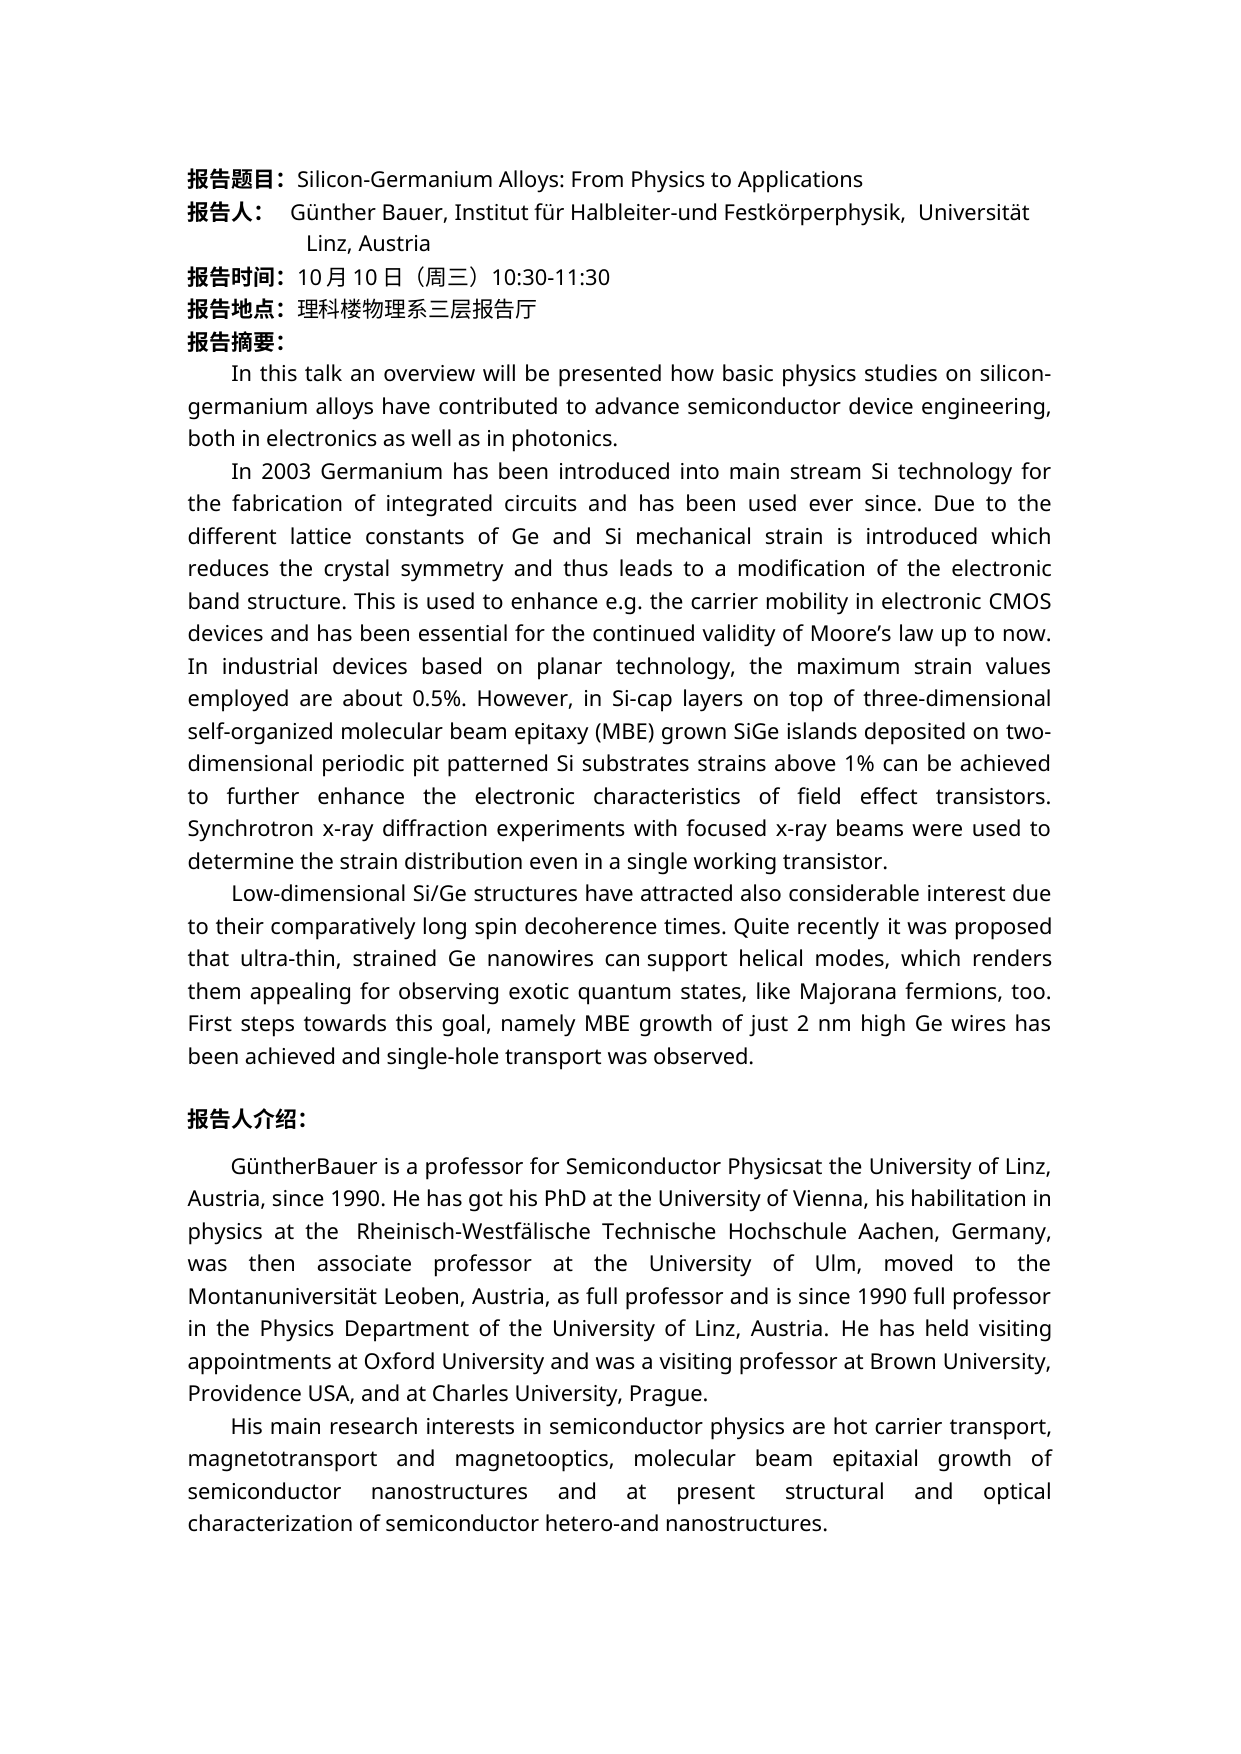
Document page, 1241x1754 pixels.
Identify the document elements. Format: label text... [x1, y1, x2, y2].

text 报告人： Günther Bauer, Institut für Halbleiter-und Festkörperphysik, Universität Linz, Austria [187, 194, 1053, 259]
text 报告人介绍： [187, 1101, 1053, 1134]
text In 2003 Germanium has been introduced into main stream Si technology for the fabrication of integrated circuits and has been used ever since. Due to the different lattice constants of Ge and Si mechanical strain is introduced which reduces the crystal symmetry and thus leads to a modification of the electronic band structure. This is used to enhance e.g. the carrier mobility in electronic CMOS devices and has been essential for the continued validity of Moore’s law up to now. In industrial devices based on planar technology, the maximum strain values employed are about 0.5%. However, in Si-cap layers on top of three-dimensional self-organized molecular beam epitaxy (MBE) grown SiGe islands deposited on two-dimensional periodic pit patterned Si substrates strains above 1% can be achieved to further enhance the electronic characteristics of field effect transistors. Synchrotron x-ray diffraction experiments with focused x-ray beams were used to determine the strain distribution even in a single working transistor. [187, 454, 1053, 877]
text 报告摘要： [187, 324, 1053, 357]
text GüntherBauer is a professor for Semiconductor Physicsat the University of Linz, Austria, since 1990. He has got his PhD at the University of Vienna, his habilitation in physics at the Rheinisch-Westfälische Technische Hochschule Aachen, Germany, was then associate professor at the University of Ulm, moved to the Montanuniversität Leoben, Austria, as full professor and is since 1990 full professor in the Physics Department of the University of Linz, Austria. He has held visiting appointments at Oxford University and was a visiting professor at Brown University, Providence USA, and at Charles University, Prague. [187, 1149, 1053, 1409]
text In this talk an overview will be presented how basic physics studies on silicon-germanium alloys have contributed to advance semiconductor device engineering, both in electronics as well as in photonics. [187, 357, 1053, 454]
text His main research interests in semiconductor physics are hot carrier transport, magnetotransport and magnetooptics, molecular beam epitaxial growth of semiconductor nanostructures and at present structural and optical characterization of semiconductor hetero-and nanostructures. [187, 1409, 1053, 1539]
text 报告题目：Silicon-Germanium Alloys: From Physics to Applications [187, 162, 1053, 194]
text Low-dimensional Si/Ge structures have attracted also considerable interest due to their comparatively long spin decoherence times. Quite recently it was proposed that ultra-thin, strained Ge nanowires can support helical modes, which renders them appealing for observing exotic quantum states, like Majorana fermions, too. First steps towards this goal, namely MBE growth of just 2 nm high Ge wires has been achieved and single-hole transport was observed. [187, 877, 1053, 1072]
text 报告时间：10月10日（周三）10:30-11:30 [187, 259, 1053, 292]
text 报告地点：理科楼物理系三层报告厅 [187, 292, 1053, 324]
